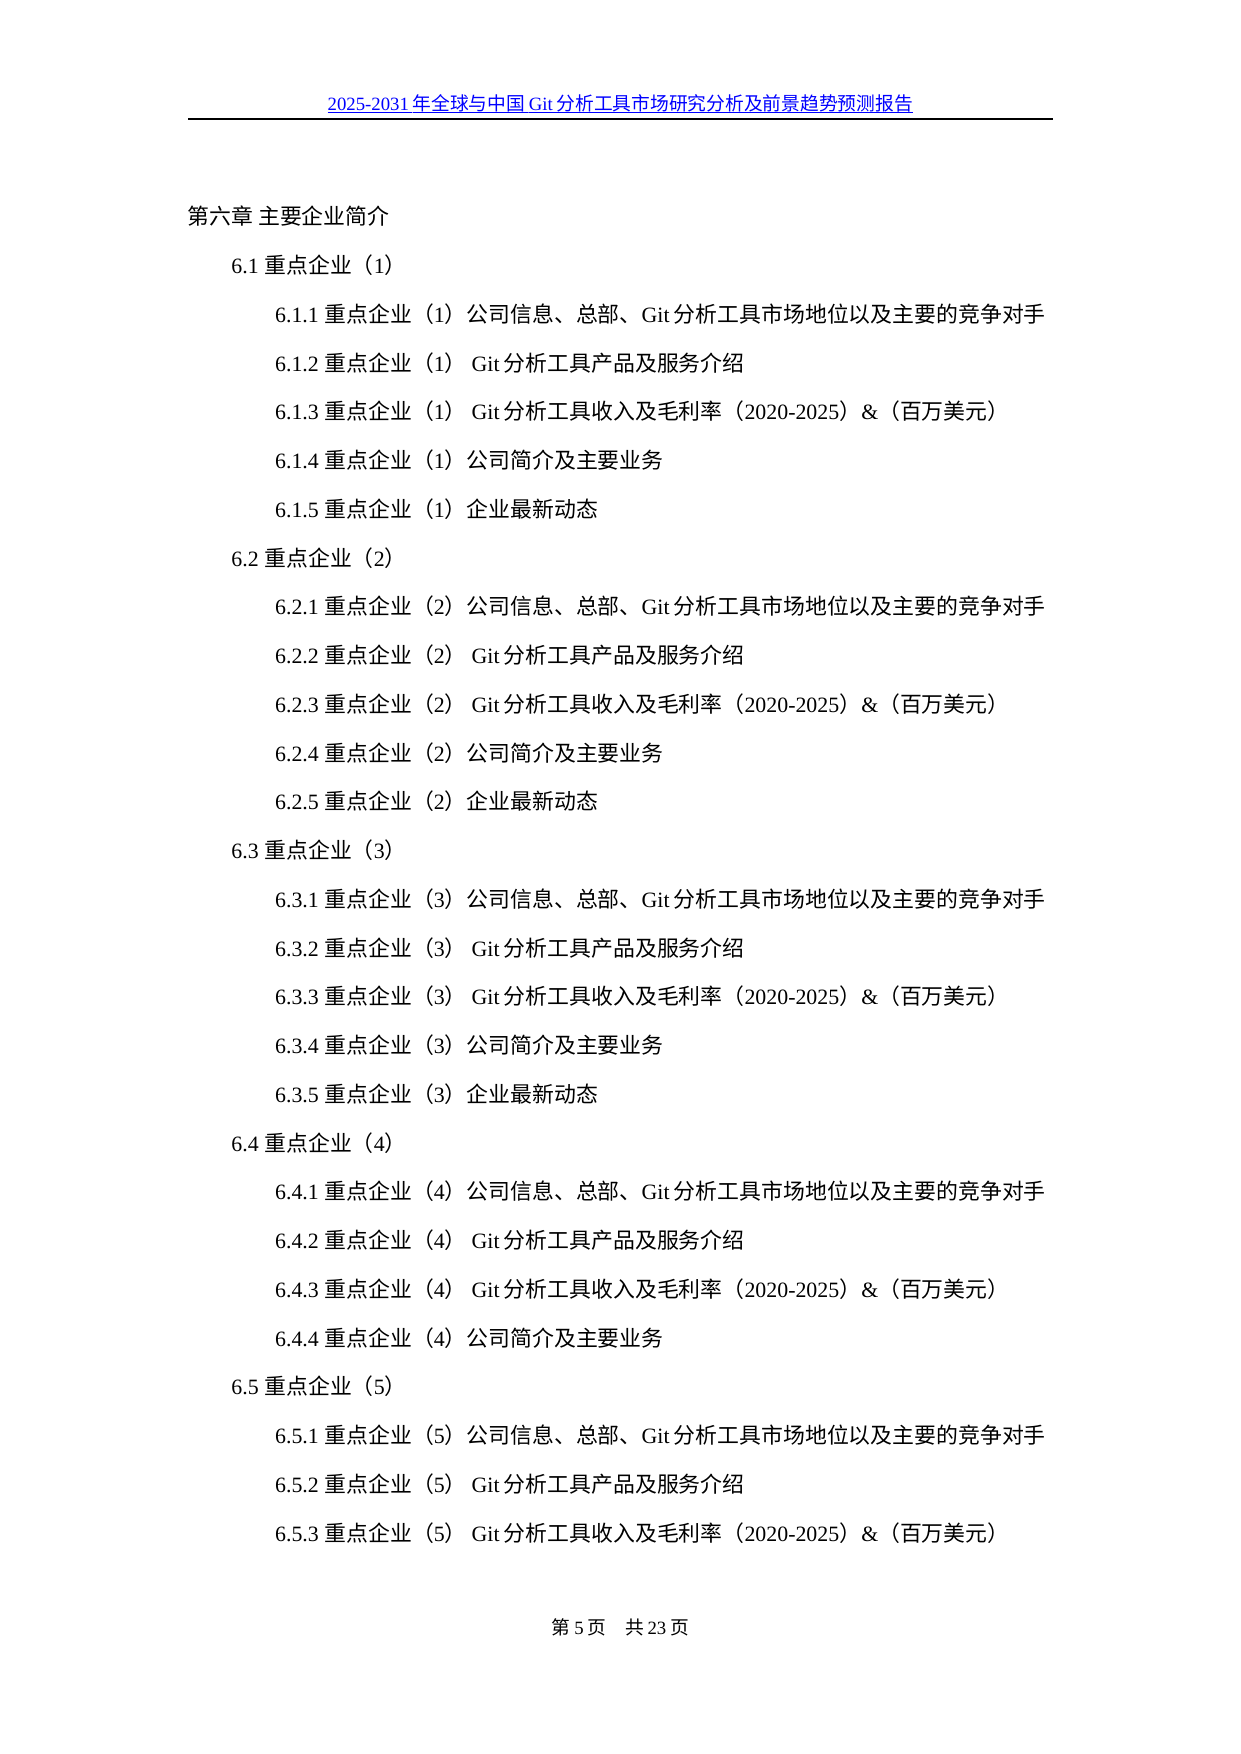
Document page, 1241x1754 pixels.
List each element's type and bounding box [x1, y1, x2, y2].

text [187, 150, 1053, 1548]
